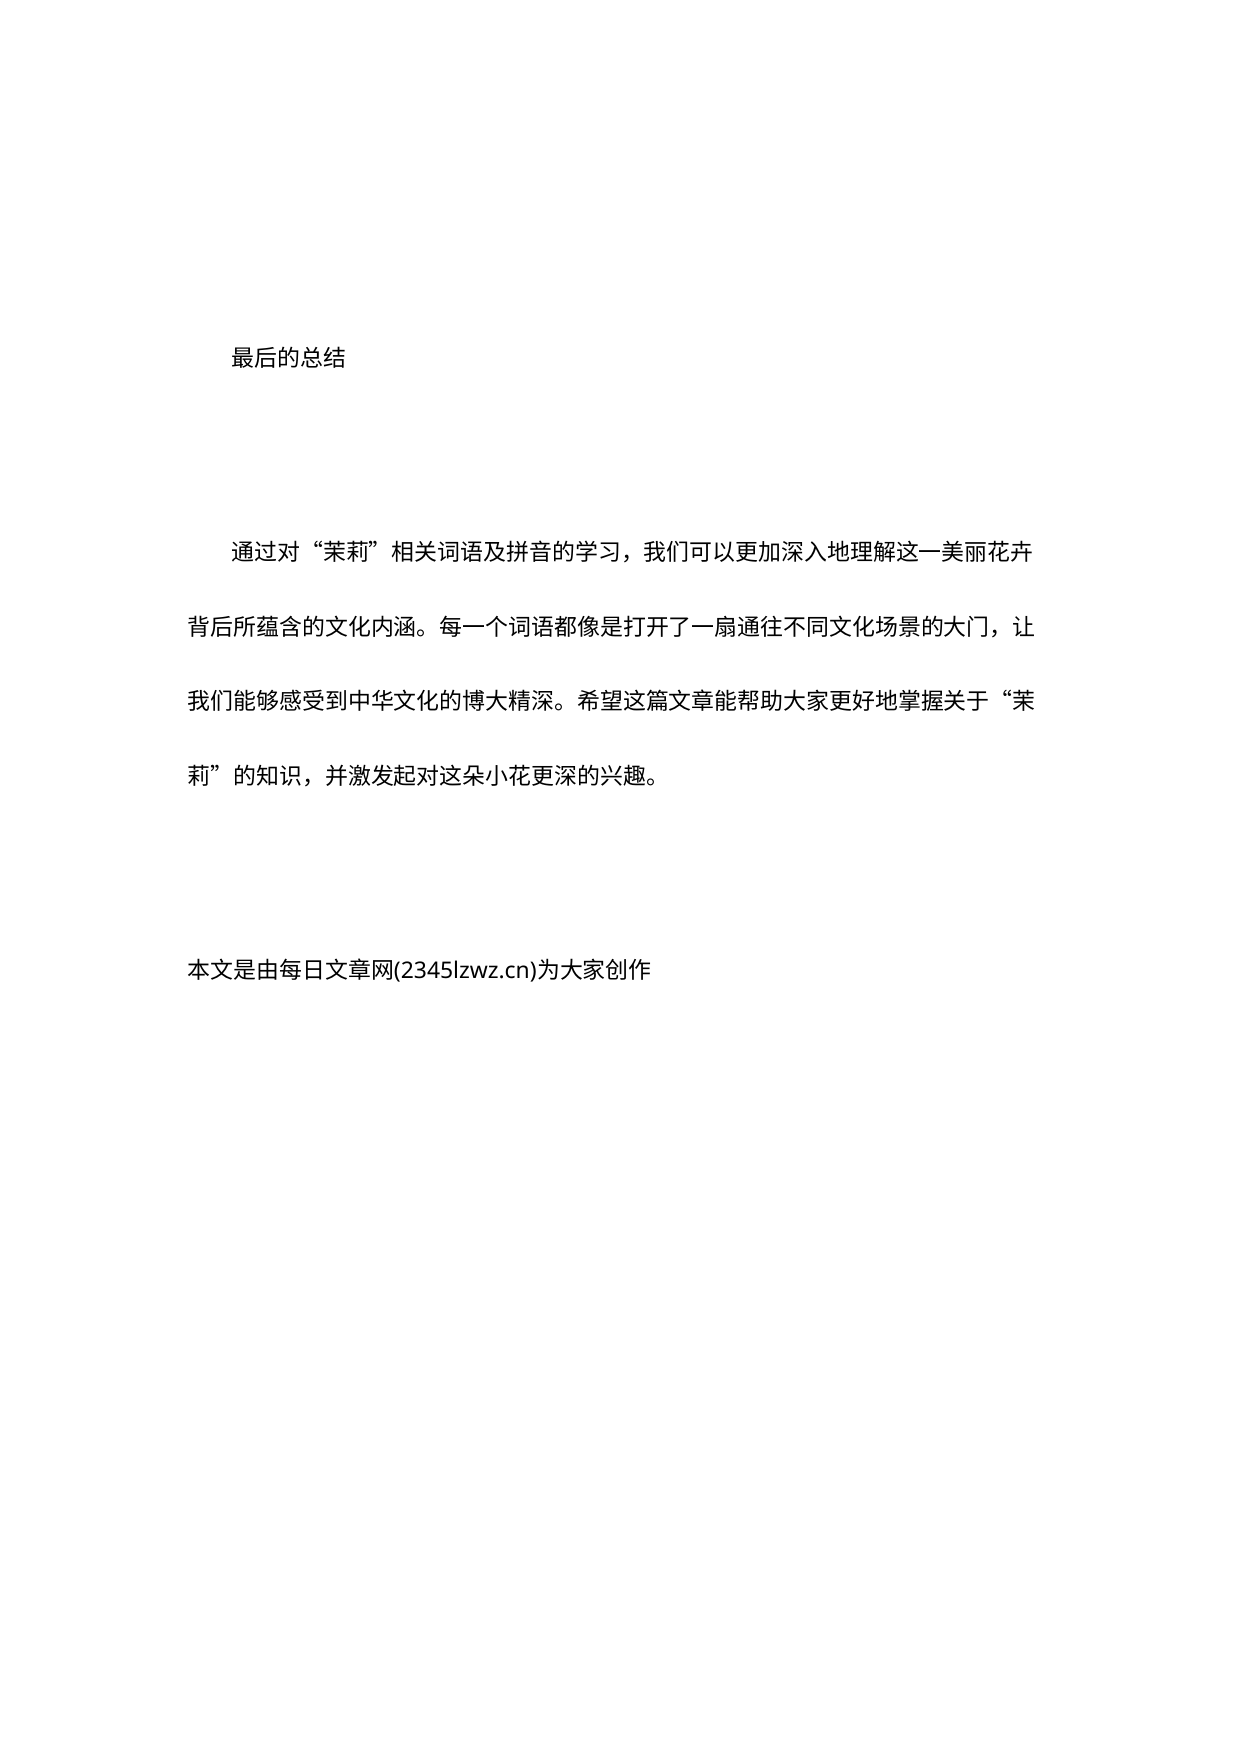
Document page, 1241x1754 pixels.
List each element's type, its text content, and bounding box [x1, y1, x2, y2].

text 通过对“茉莉”相关词语及拼音的学习，我们可以更加深入地理解这一美丽花卉背后所蕴含的文化内涵。每一个词语都像是打开了一扇通往不同文化场景的大门，让我们能够感受到中华文化的博大精深。希望这篇文章能帮助大家更好地掌握关于“茉莉”的知识，并激发起对这朵小花更深的兴趣。 [187, 518, 1053, 807]
text 本文是由每日文章网(2345lzwz.cn)为大家创作 [187, 936, 1053, 1001]
text 最后的总结 [187, 323, 1053, 388]
